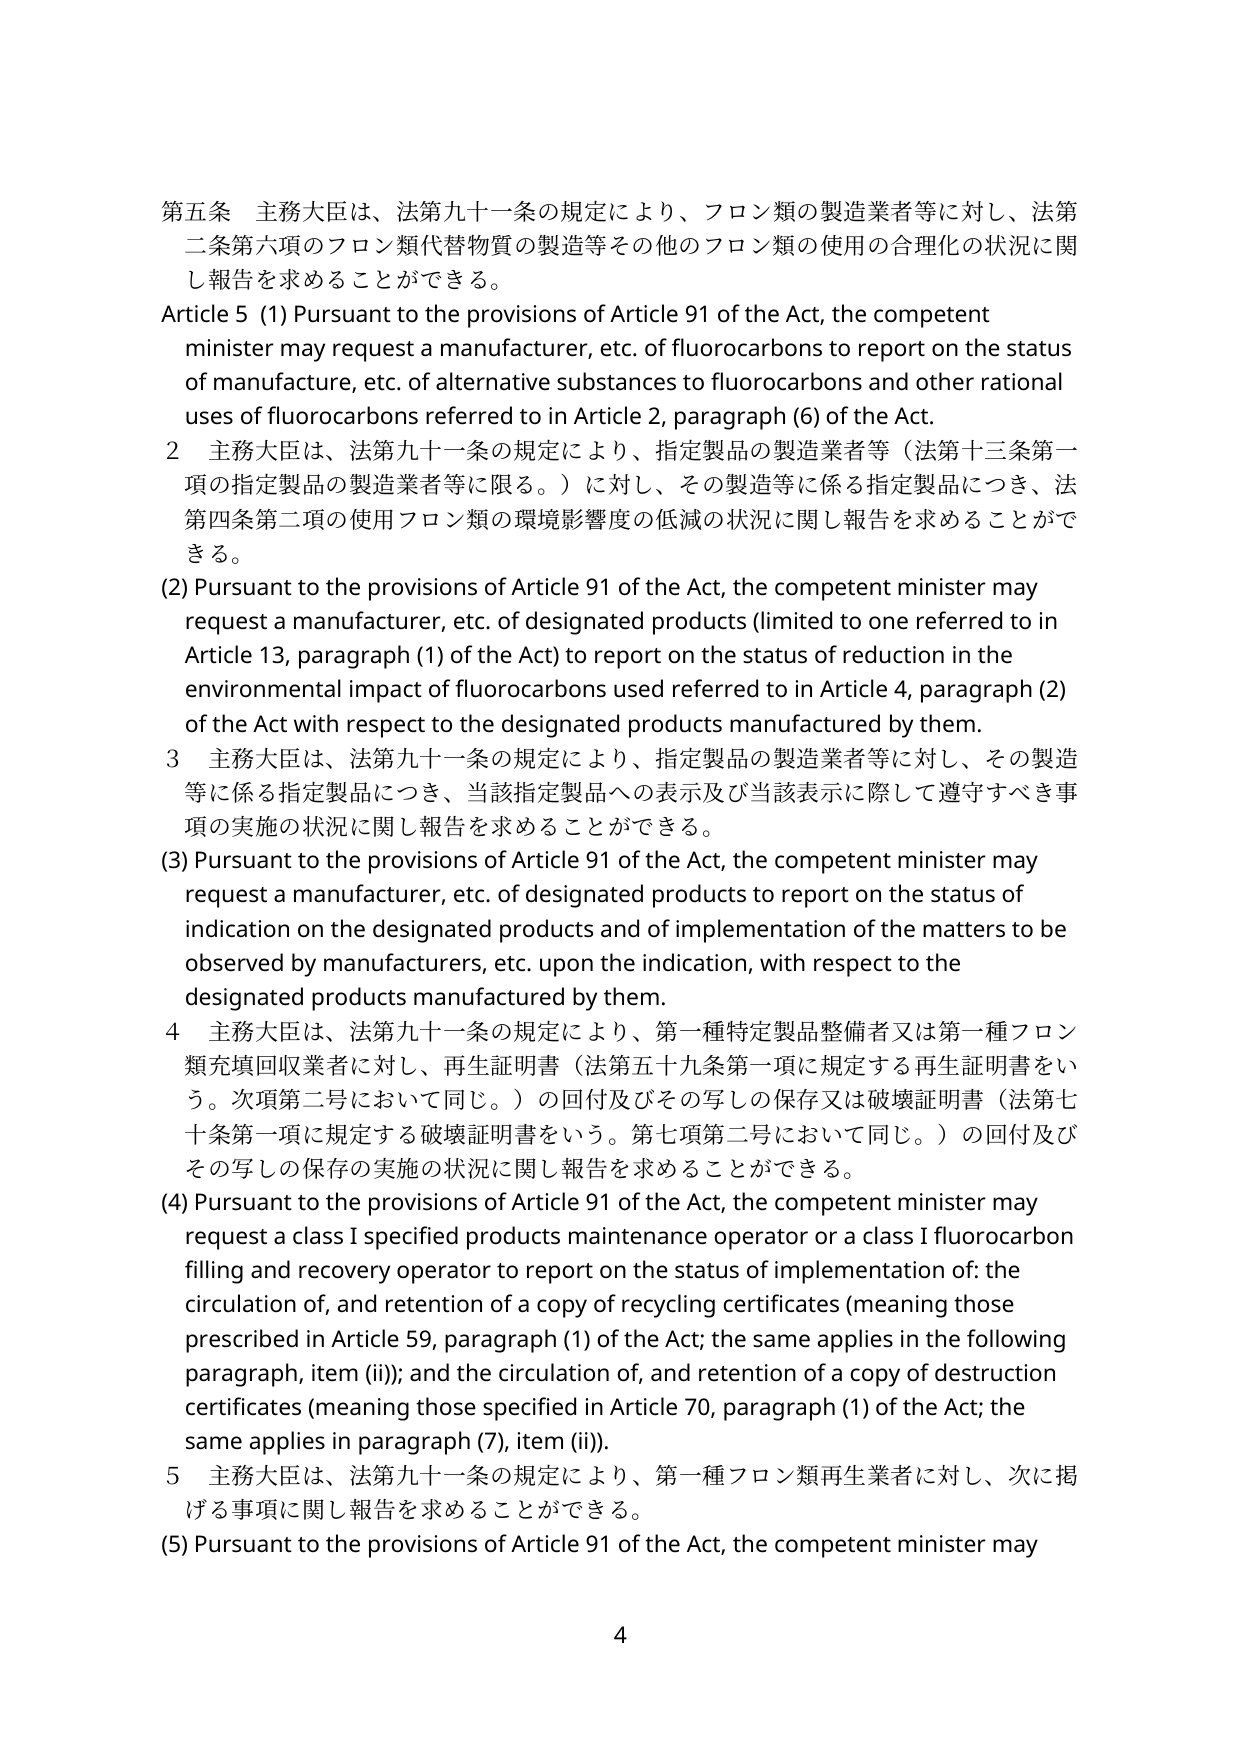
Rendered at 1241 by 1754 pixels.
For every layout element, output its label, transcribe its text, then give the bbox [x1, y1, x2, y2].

text (2) Pursuant to the provisions of Article 91 of the Act, the competent minister may request a manufacturer, etc. of designated products (limited to one referred to in Article 13, paragraph (1) of the Act) to report on the status of reduction in the environmental impact of fluorocarbons used referred to in Article 4, paragraph (2) of the Act with respect to the designated products manufactured by them. [161, 569, 1079, 740]
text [161, 1526, 1079, 1560]
text ４ 主務大臣は、法第九十一条の規定により、第一種特定製品整備者又は第一種フロン類充填回収業者に対し、再生証明書（法第五十九条第一項に規定する再生証明書をいう。次項第二号において同じ。）の回付及びその写しの保存又は破壊証明書（法第七十条第一項に規定する破壊証明書をいう。第七項第二号において同じ。）の回付及びその写しの保存の実施の状況に関し報告を求めることができる。 [161, 1014, 1079, 1184]
text (3) Pursuant to the provisions of Article 91 of the Act, the competent minister may request a manufacturer, etc. of designated products to report on the status of indication on the designated products and of implementation of the matters to be observed by manufacturers, etc. upon the indication, with respect to the designated products manufactured by them. [161, 843, 1079, 1014]
text (4) Pursuant to the provisions of Article 91 of the Act, the competent minister may request a class I specified products maintenance operator or a class I fluorocarbon filling and recovery operator to report on the status of implementation of: the circulation of, and retention of a copy of recycling certificates (meaning those prescribed in Article 59, paragraph (1) of the Act; the same applies in the following paragraph, item (ii)); and the circulation of, and retention of a copy of destruction certificates (meaning those specified in Article 70, paragraph (1) of the Act; the same applies in paragraph (7), item (ii)). [161, 1184, 1079, 1458]
text Article 5 (1) Pursuant to the provisions of Article 91 of the Act, the competent minister may request a manufacturer, etc. of fluorocarbons to report on the status of manufacture, etc. of alternative substances to fluorocarbons and other rational uses of fluorocarbons referred to in Article 2, paragraph (6) of the Act. [161, 296, 1079, 433]
text ５ 主務大臣は、法第九十一条の規定により、第一種フロン類再生業者に対し、次に掲げる事項に関し報告を求めることができる。 [161, 1458, 1079, 1526]
text 第五条 主務大臣は、法第九十一条の規定により、フロン類の製造業者等に対し、法第二条第六項のフロン類代替物質の製造等その他のフロン類の使用の合理化の状況に関し報告を求めることができる。 [161, 194, 1079, 296]
text ２ 主務大臣は、法第九十一条の規定により、指定製品の製造業者等（法第十三条第一項の指定製品の製造業者等に限る。）に対し、その製造等に係る指定製品につき、法第四条第二項の使用フロン類の環境影響度の低減の状況に関し報告を求めることができる。 [161, 433, 1079, 569]
text ３ 主務大臣は、法第九十一条の規定により、指定製品の製造業者等に対し、その製造等に係る指定製品につき、当該指定製品への表示及び当該表示に際して遵守すべき事項の実施の状況に関し報告を求めることができる。 [161, 740, 1079, 843]
